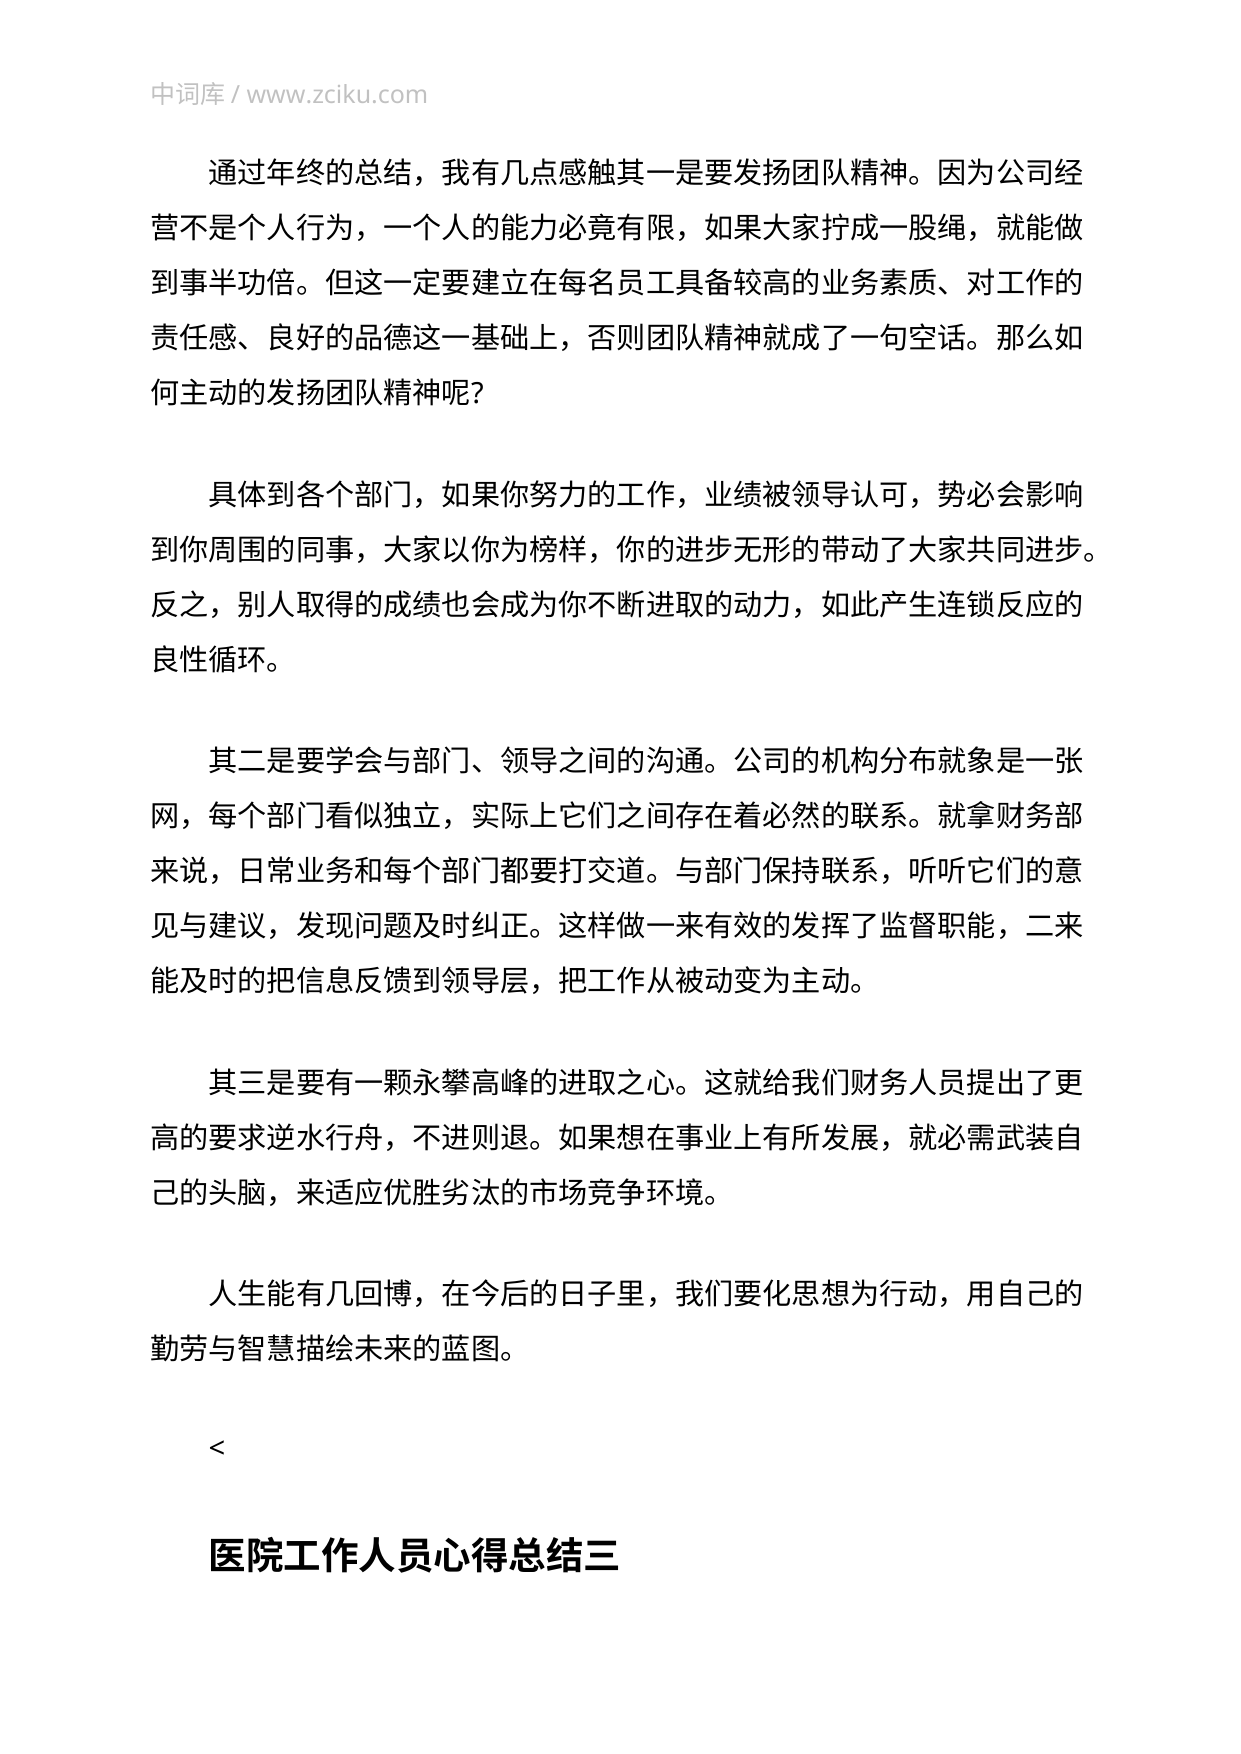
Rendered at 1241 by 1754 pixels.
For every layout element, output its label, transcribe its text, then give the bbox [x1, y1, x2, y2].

text 具体到各个部门，如果你努力的工作，业绩被领导认可，势必会影响到你周围的同事，大家以你为榜样，你的进步无形的带动了大家共同进步。反之，别人取得的成绩也会成为你不断进取的动力，如此产生连锁反应的良性循环。 [150, 472, 1090, 678]
text 人生能有几回博，在今后的日子里，我们要化思想为行动，用自己的勤劳与智慧描绘未来的蓝图。 [150, 1271, 1090, 1368]
text < [150, 1428, 1090, 1467]
text 通过年终的总结，我有几点感触其一是要发扬团队精神。因为公司经营不是个人行为，一个人的能力必竟有限，如果大家拧成一股绳，就能做到事半功倍。但这一定要建立在每名员工具备较高的业务素质、对工作的责任感、良好的品德这一基础上，否则团队精神就成了一句空话。那么如何主动的发扬团队精神呢? [150, 150, 1090, 412]
text 其二是要学会与部门、领导之间的沟通。公司的机构分布就象是一张网，每个部门看似独立，实际上它们之间存在着必然的联系。就拿财务部来说，日常业务和每个部门都要打交道。与部门保持联系，听听它们的意见与建议，发现问题及时纠正。这样做一来有效的发挥了监督职能，二来能及时的把信息反馈到领导层，把工作从被动变为主动。 [150, 738, 1090, 1000]
text 医院工作人员心得总结三 [150, 1526, 1090, 1580]
text 其三是要有一颗永攀高峰的进取之心。这就给我们财务人员提出了更高的要求逆水行舟，不进则退。如果想在事业上有所发展，就必需武装自己的头脑，来适应优胜劣汰的市场竞争环境。 [150, 1059, 1090, 1211]
